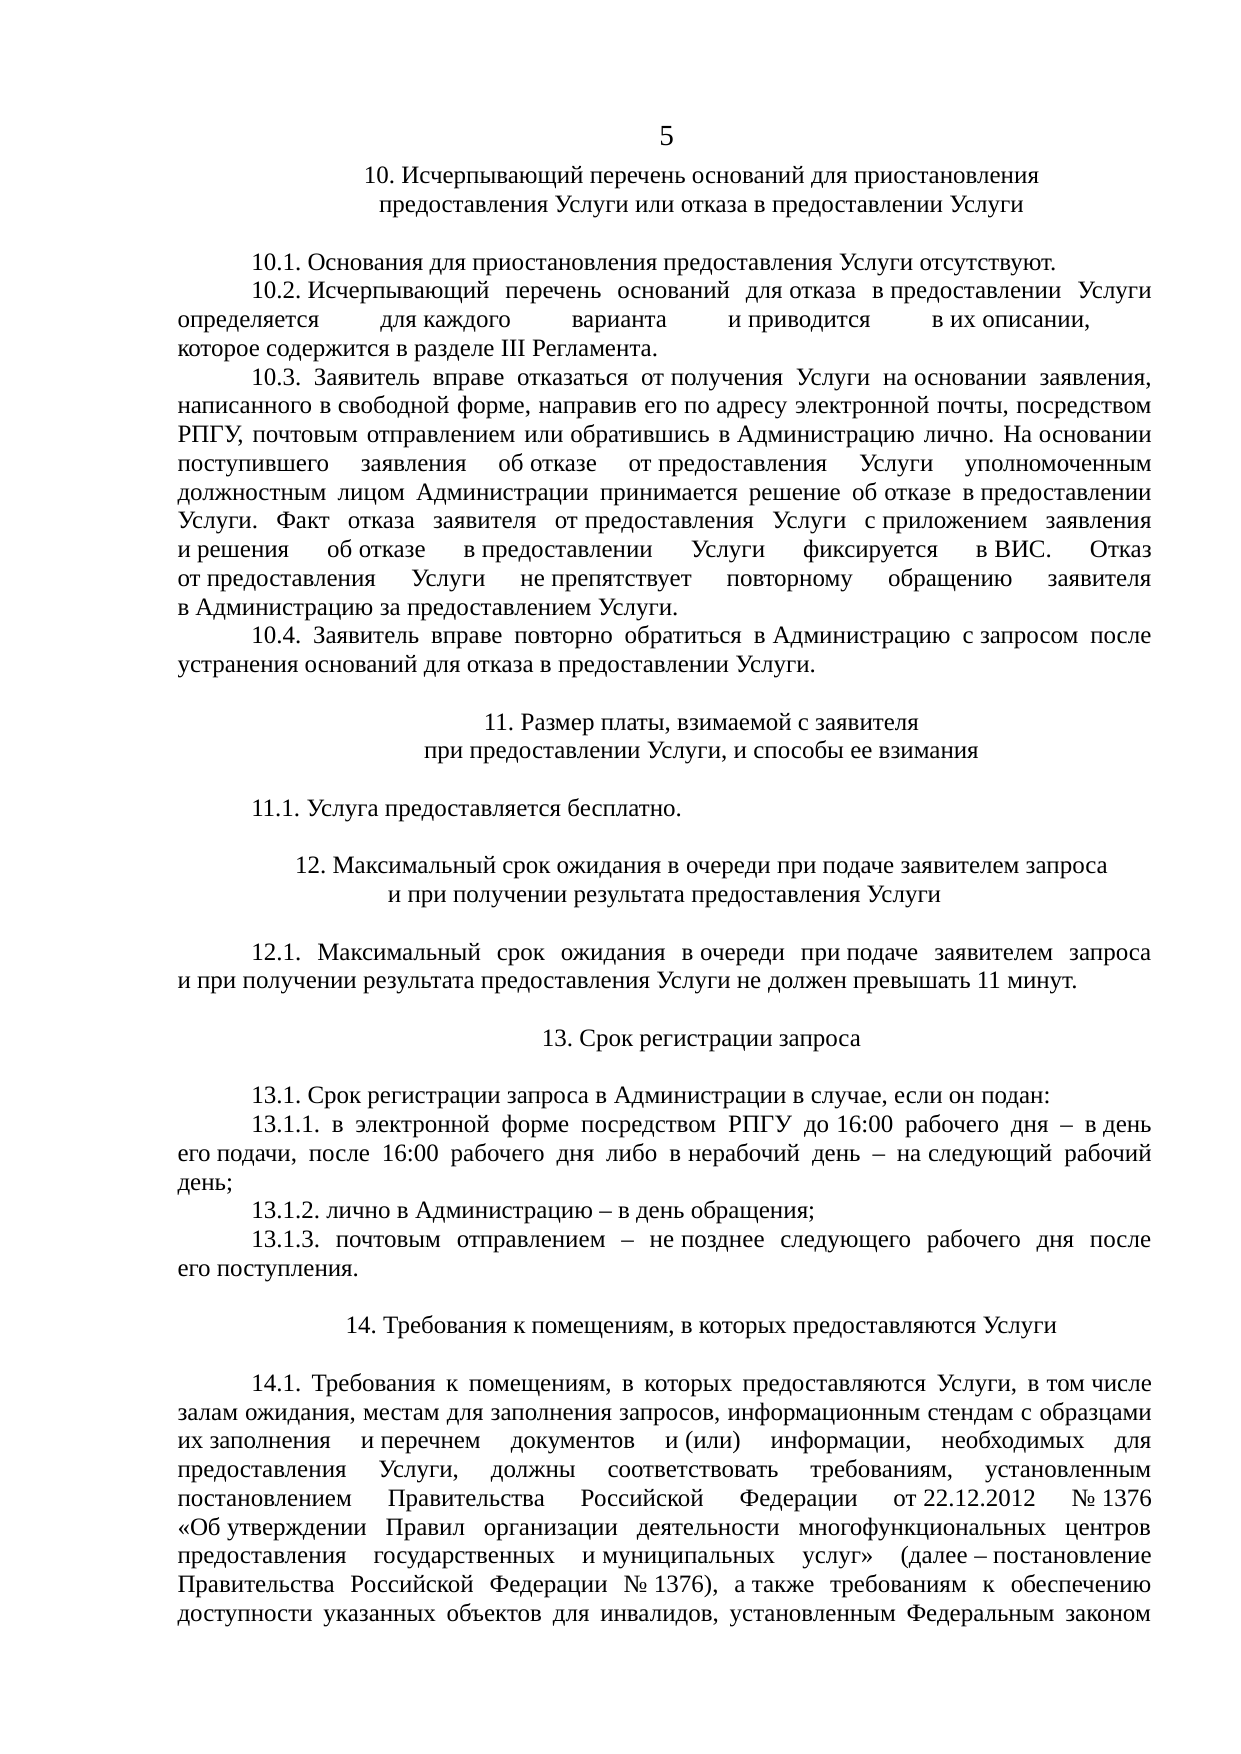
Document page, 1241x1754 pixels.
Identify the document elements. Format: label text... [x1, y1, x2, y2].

subtitle 14. Требования к помещениям, в которых предоставляются Услуги [177, 1311, 1152, 1339]
text 10.3. Заявитель вправе отказаться от получения Услуги на основании заявления, написанного в свободной форме, направив его по адресу электронной почты, посредством РПГУ, почтовым отправлением или обратившись в Администрацию лично. На основании поступившего заявления об отказе от предоставления Услуги уполномоченным должностным лицом Администрации принимается решение об отказе в предоставлении Услуги. Факт отказа заявителя от предоставления Услуги с приложением заявления и решения об отказе в предоставлении Услуги фиксируется в ВИС. Отказ от предоставления Услуги не препятствует повторному обращению заявителя в Администрацию за предоставлением Услуги. [177, 362, 1152, 621]
subtitle предоставления Услуги или отказа в предоставлении Услуги [177, 189, 1152, 218]
subtitle при предоставлении Услуги, и способы ее взимания [177, 736, 1152, 764]
text 13.1. Срок регистрации запроса в Администрации в случае, если он подан: [177, 1081, 1152, 1109]
subtitle 12. Максимальный срок ожидания в очереди при подаче заявителем запроса и при получении результата предоставления Услуги [177, 851, 1152, 908]
text 10.1. Основания для приостановления предоставления Услуги отсутствуют. [177, 247, 1152, 276]
text 10.4. Заявитель вправе повторно обратиться в Администрацию с запросом после устранения оснований для отказа в предоставлении Услуги. [177, 621, 1152, 678]
text 13.1.1. в электронной форме посредством РПГУ до 16:00 рабочего дня – в день его подачи, после 16:00 рабочего дня либо в нерабочий день – на следующий рабочий день; [177, 1109, 1152, 1196]
text 12.1. Максимальный срок ожидания в очереди при подаче заявителем запроса и при получении результата предоставления Услуги не должен превышать 11 минут. [177, 937, 1152, 994]
text 13.1.2. лично в Администрацию – в день обращения; [177, 1196, 1152, 1224]
text 13.1.3. почтовым отправлением – не позднее следующего рабочего дня после его поступления. [177, 1224, 1152, 1282]
subtitle 10. Исчерпывающий перечень оснований для приостановления [177, 161, 1152, 189]
subtitle 13. Срок регистрации запроса [177, 1023, 1152, 1052]
subtitle 11. Размер платы, взимаемой с заявителя [177, 707, 1152, 736]
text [177, 1368, 1152, 1627]
text 10.2. Исчерпывающий перечень оснований для отказа в предоставлении Услуги определяется для каждого варианта и приводится в их описании, которое содержится в разделе III Регламента. [177, 276, 1152, 362]
text 11.1. Услуга предоставляется бесплатно. [177, 793, 1152, 822]
